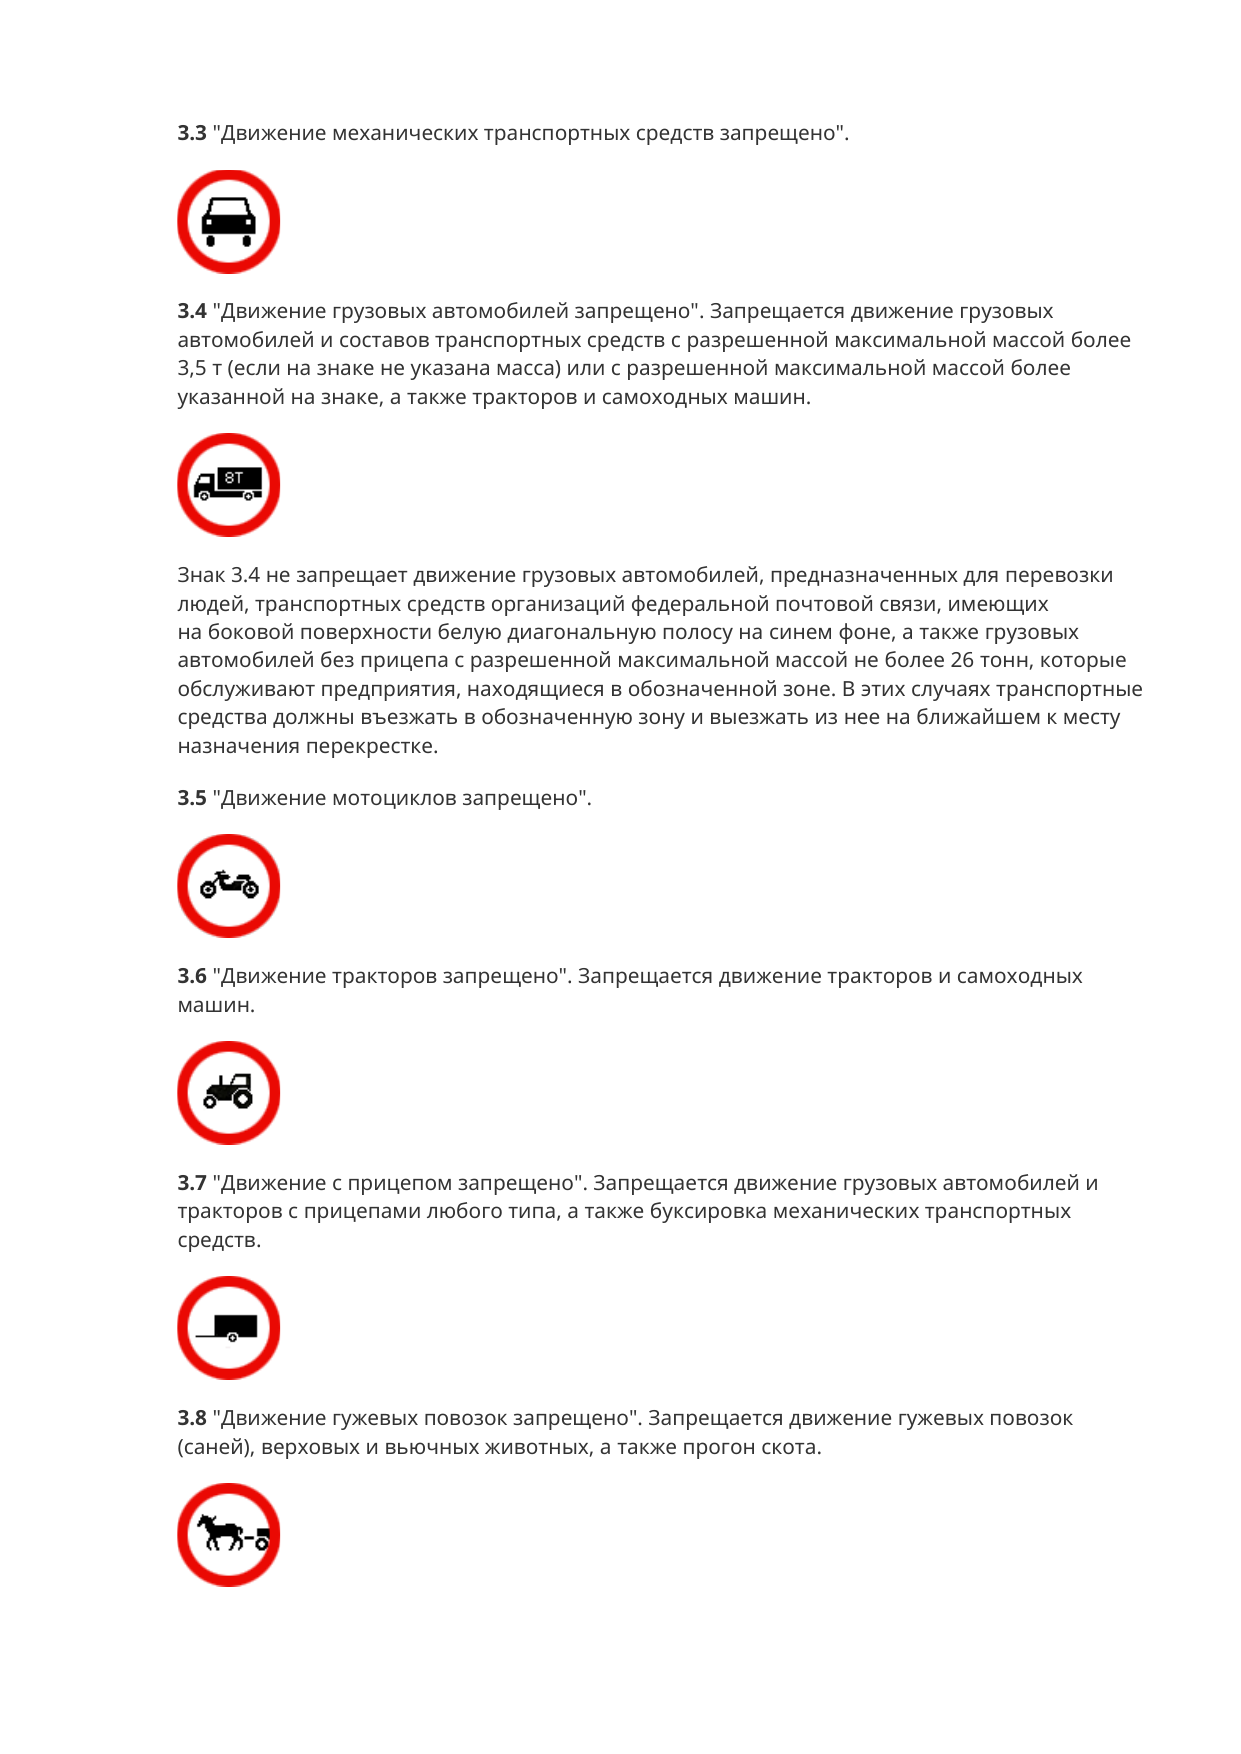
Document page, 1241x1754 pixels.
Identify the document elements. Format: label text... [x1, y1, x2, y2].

text 3.7 "Движение с прицепом запрещено". Запрещается движение грузовых автомобилей и тракторов с прицепами любого типа, а также буксировка механических транспортных средств. [177, 1168, 1152, 1253]
text 3.3 "Движение механических транспортных средств запрещено". [177, 118, 1152, 147]
text 3.5 "Движение мотоциклов запрещено". [177, 783, 1152, 811]
text Знак 3.4 не запрещает движение грузовых автомобилей, предназначенных для перевозки людей, транспортных средств организаций федеральной почтовой связи, имеющих на боковой поверхности белую диагональную полосу на синем фоне, а также грузовых автомобилей без прицепа с разрешенной максимальной массой не более 26 тонн, которые обслуживают предприятия, находящиеся в обозначенной зоне. В этих случаях транспортные средства должны въезжать в обозначенную зону и выезжать из нее на ближайшем к месту назначения перекрестке. [177, 560, 1152, 759]
text 3.8 "Движение гужевых повозок запрещено". Запрещается движение гужевых повозок (саней), верховых и вьючных животных, а также прогон скота. [177, 1403, 1152, 1460]
text 3.4 "Движение грузовых автомобилей запрещено". Запрещается движение грузовых автомобилей и составов транспортных средств с разрешенной максимальной массой более 3,5 т (если на знаке не указана масса) или с разрешенной максимальной массой более указанной на знаке, а также тракторов и самоходных машин. [177, 297, 1152, 410]
picture [177, 1483, 281, 1587]
picture [177, 1276, 281, 1380]
picture [177, 834, 281, 938]
text 3.6 "Движение тракторов запрещено". Запрещается движение тракторов и самоходных машин. [177, 961, 1152, 1018]
picture [177, 170, 281, 274]
picture [177, 433, 281, 537]
picture [177, 1041, 281, 1145]
